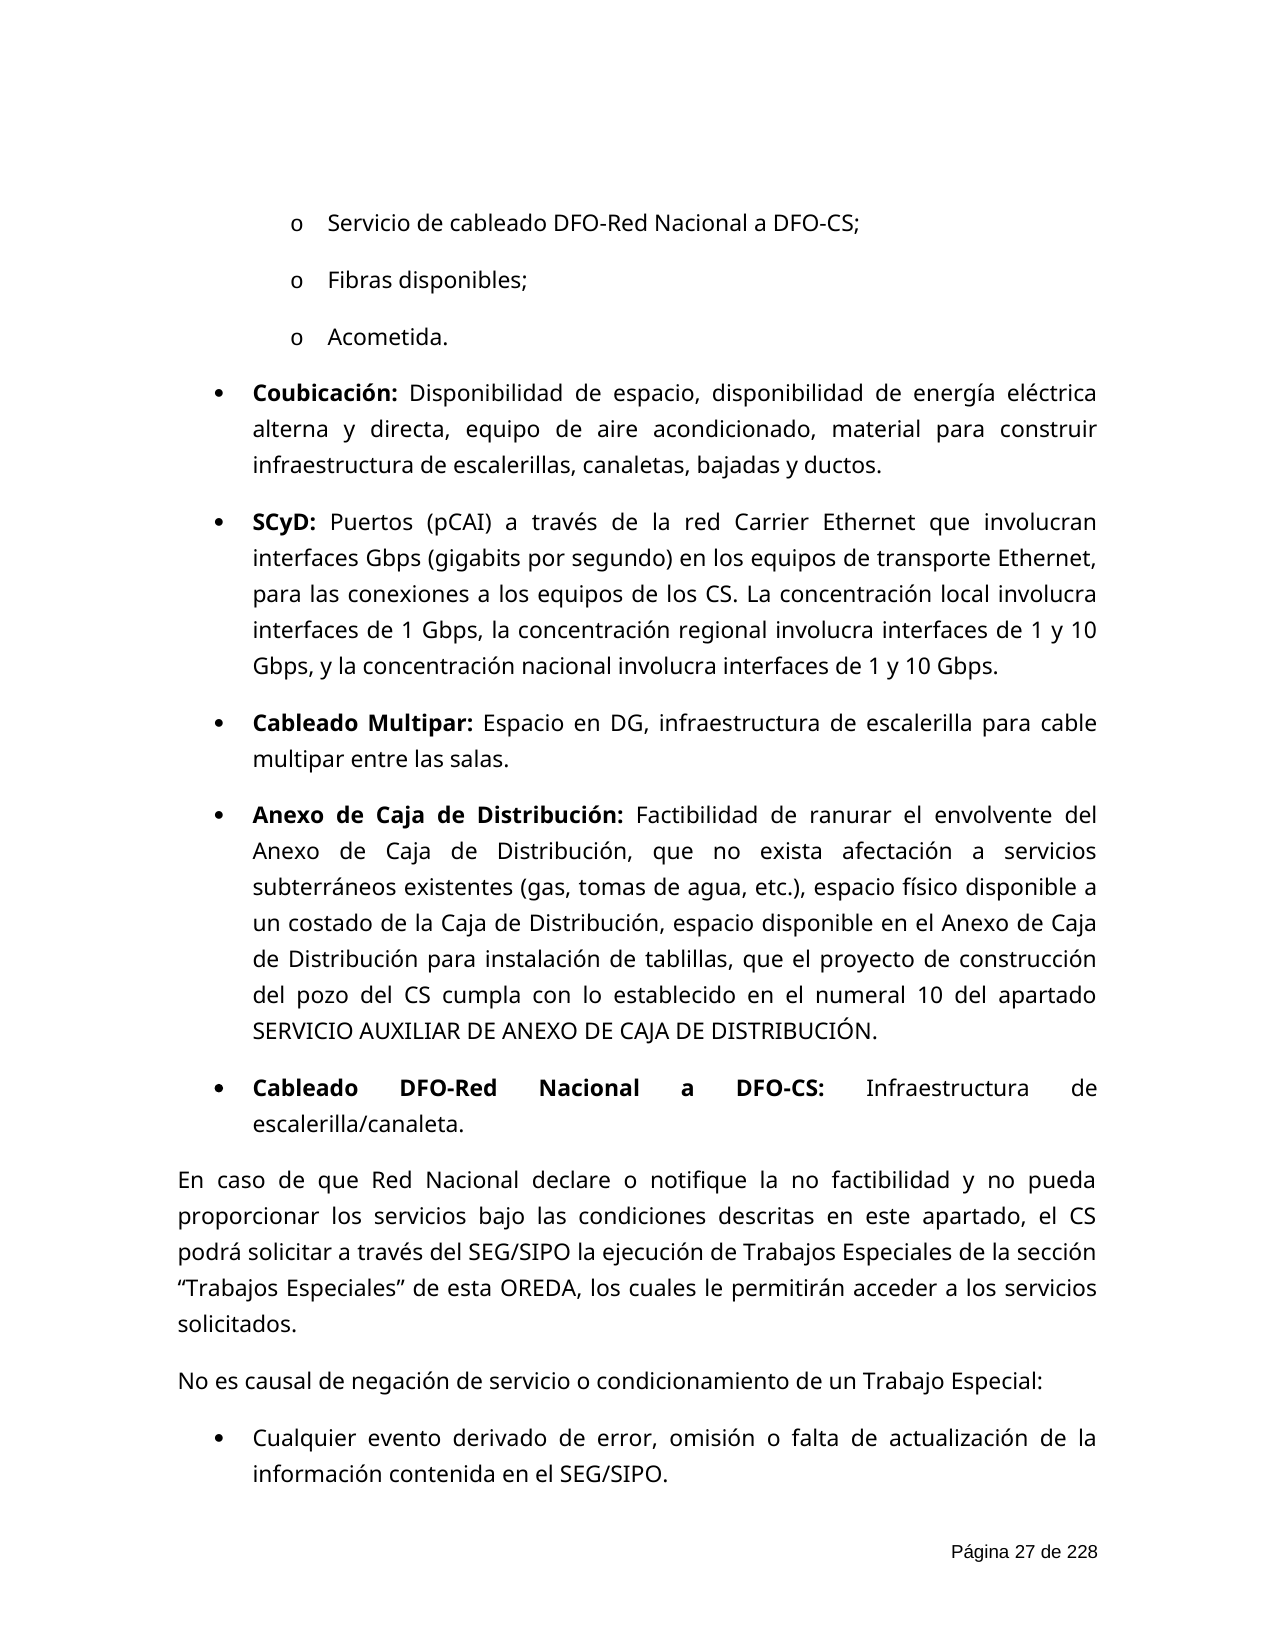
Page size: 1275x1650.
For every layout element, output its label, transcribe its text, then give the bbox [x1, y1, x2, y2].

list Cualquier evento derivado de error, omisión o falta de actualización de la información contenida en el SEG/SIPO. [215, 1422, 1098, 1489]
list Cableado Multipar: Espacio en DG, infraestructura de escalerilla para cable multipar entre las salas. [215, 707, 1098, 774]
list Acometida. [290, 321, 1098, 352]
list Cableado DFO-Red Nacional a DFO-CS: Infraestructura de escalerilla/canaleta. [215, 1072, 1098, 1139]
list Fibras disponibles; [290, 264, 1098, 295]
list Anexo de Caja de Distribución: Factibilidad de ranurar el envolvente del Anexo de Caja de Distribución, que no exista afectación a servicios subterráneos existentes (gas, tomas de agua, etc.), espacio físico disponible a un costado de la Caja de Distribución, espacio disponible en el Anexo de Caja de Distribución para instalación de tablillas, que el proyecto de construcción del pozo del CS cumpla con lo establecido en el numeral 10 del apartado SERVICIO AUXILIAR DE ANEXO DE CAJA DE DISTRIBUCIÓN. [215, 799, 1098, 1046]
list Servicio de cableado DFO-Red Nacional a DFO-CS; [290, 207, 1098, 238]
list SCyD: Puertos (pCAI) a través de la red Carrier Ethernet que involucran interfaces Gbps (gigabits por segundo) en los equipos de transporte Ethernet, para las conexiones a los equipos de los CS. La concentración local involucra interfaces de 1 Gbps, la concentración regional involucra interfaces de 1 y 10 Gbps, y la concentración nacional involucra interfaces de 1 y 10 Gbps. [215, 506, 1098, 681]
list Coubicación: Disponibilidad de espacio, disponibilidad de energía eléctrica alterna y directa, equipo de aire acondicionado, material para construir infraestructura de escalerillas, canaletas, bajadas y ductos. [215, 377, 1098, 481]
text En caso de que Red Nacional declare o notifique la no factibilidad y no pueda proporcionar los servicios bajo las condiciones descritas en este apartado, el CS podrá solicitar a través del SEG/SIPO la ejecución de Trabajos Especiales de la sección “Trabajos Especiales” de esta OREDA, los cuales le permitirán acceder a los servicios solicitados. [177, 1164, 1098, 1339]
text No es causal de negación de servicio o condicionamiento de un Trabajo Especial: [177, 1365, 1098, 1396]
